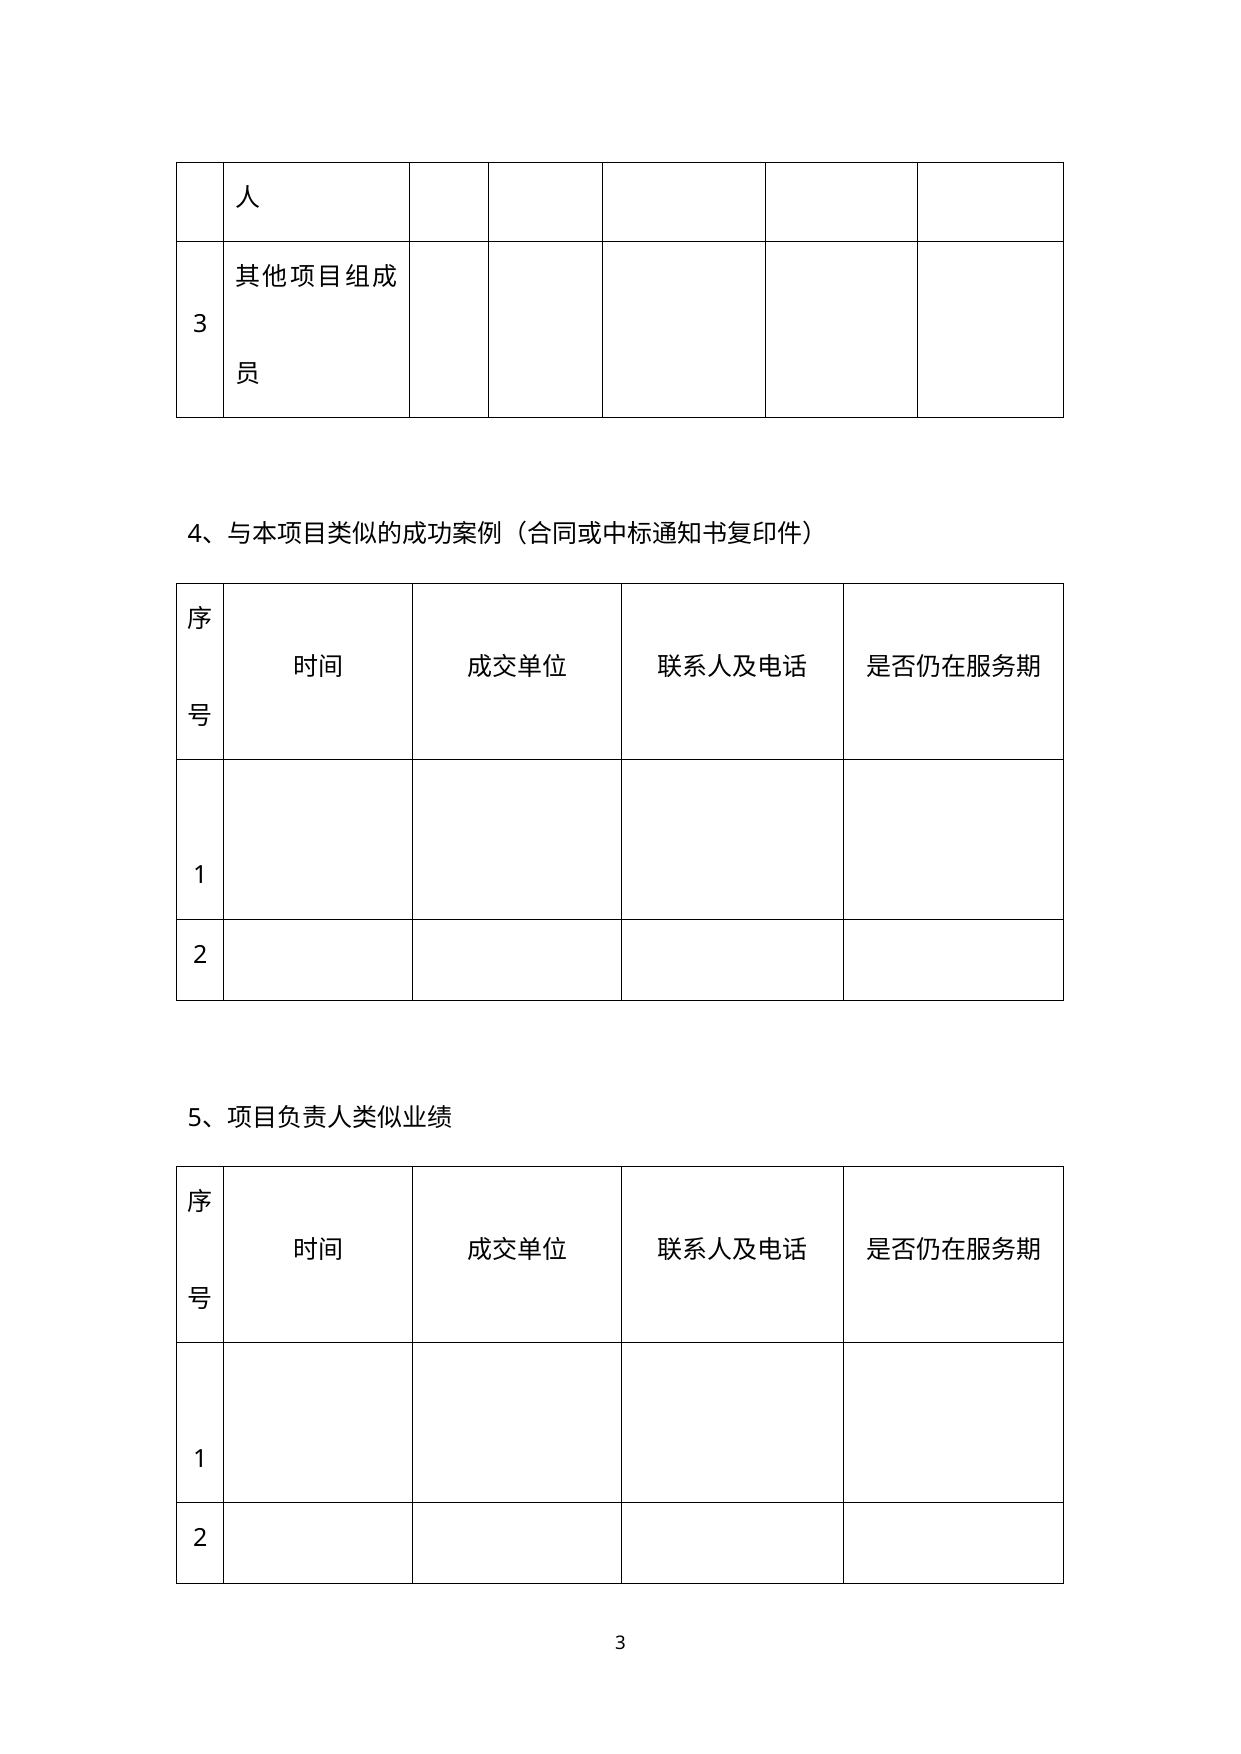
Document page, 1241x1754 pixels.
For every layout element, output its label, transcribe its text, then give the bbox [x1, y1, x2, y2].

table_cell [489, 163, 602, 241]
table_cell 1 [177, 1343, 223, 1502]
table_cell 2 [177, 920, 223, 999]
table_header 联系人及电话 [622, 1167, 843, 1342]
table_cell [844, 760, 1063, 919]
table_cell [766, 163, 917, 241]
table_header 序号 [177, 1167, 223, 1342]
table_cell [224, 920, 412, 999]
table_cell [844, 920, 1063, 999]
table_header 成交单位 [413, 1167, 621, 1342]
table_cell [766, 242, 917, 417]
table_cell [413, 1503, 621, 1583]
table_header 是否仍在服务期 [844, 1167, 1063, 1342]
table_cell 项目技术负责人 [224, 163, 409, 241]
table_header 成交单位 [413, 584, 621, 759]
table_cell [622, 1503, 843, 1583]
table_cell [410, 242, 488, 417]
table_cell [224, 760, 412, 919]
table_cell [489, 242, 602, 417]
table_cell [622, 920, 843, 999]
table_cell [918, 163, 1063, 241]
table_cell 3 [177, 242, 223, 417]
table_cell [413, 920, 621, 999]
table_header 是否仍在服务期 [844, 584, 1063, 759]
table_cell [844, 1343, 1063, 1502]
text 5、项目负责人类似业绩 [187, 1083, 1053, 1148]
table_header 时间 [224, 1167, 412, 1342]
table_header 序号 [177, 584, 223, 759]
table_cell 1 [177, 760, 223, 919]
table_cell 其他项目组成员 [224, 242, 409, 417]
table_cell [622, 1343, 843, 1502]
table_cell [603, 242, 765, 417]
table_cell 2 [177, 163, 223, 241]
table_header 联系人及电话 [622, 584, 843, 759]
table_cell [603, 163, 765, 241]
table_cell [224, 1343, 412, 1502]
table_header 时间 [224, 584, 412, 759]
table_cell [413, 760, 621, 919]
table_cell [622, 760, 843, 919]
table_cell [410, 163, 488, 241]
table_cell 2 [177, 1503, 223, 1583]
table_cell [918, 242, 1063, 417]
table_cell [413, 1343, 621, 1502]
table_cell [844, 1503, 1063, 1583]
text 4、与本项目类似的成功案例（合同或中标通知书复印件） [187, 499, 1053, 564]
table_cell [224, 1503, 412, 1583]
